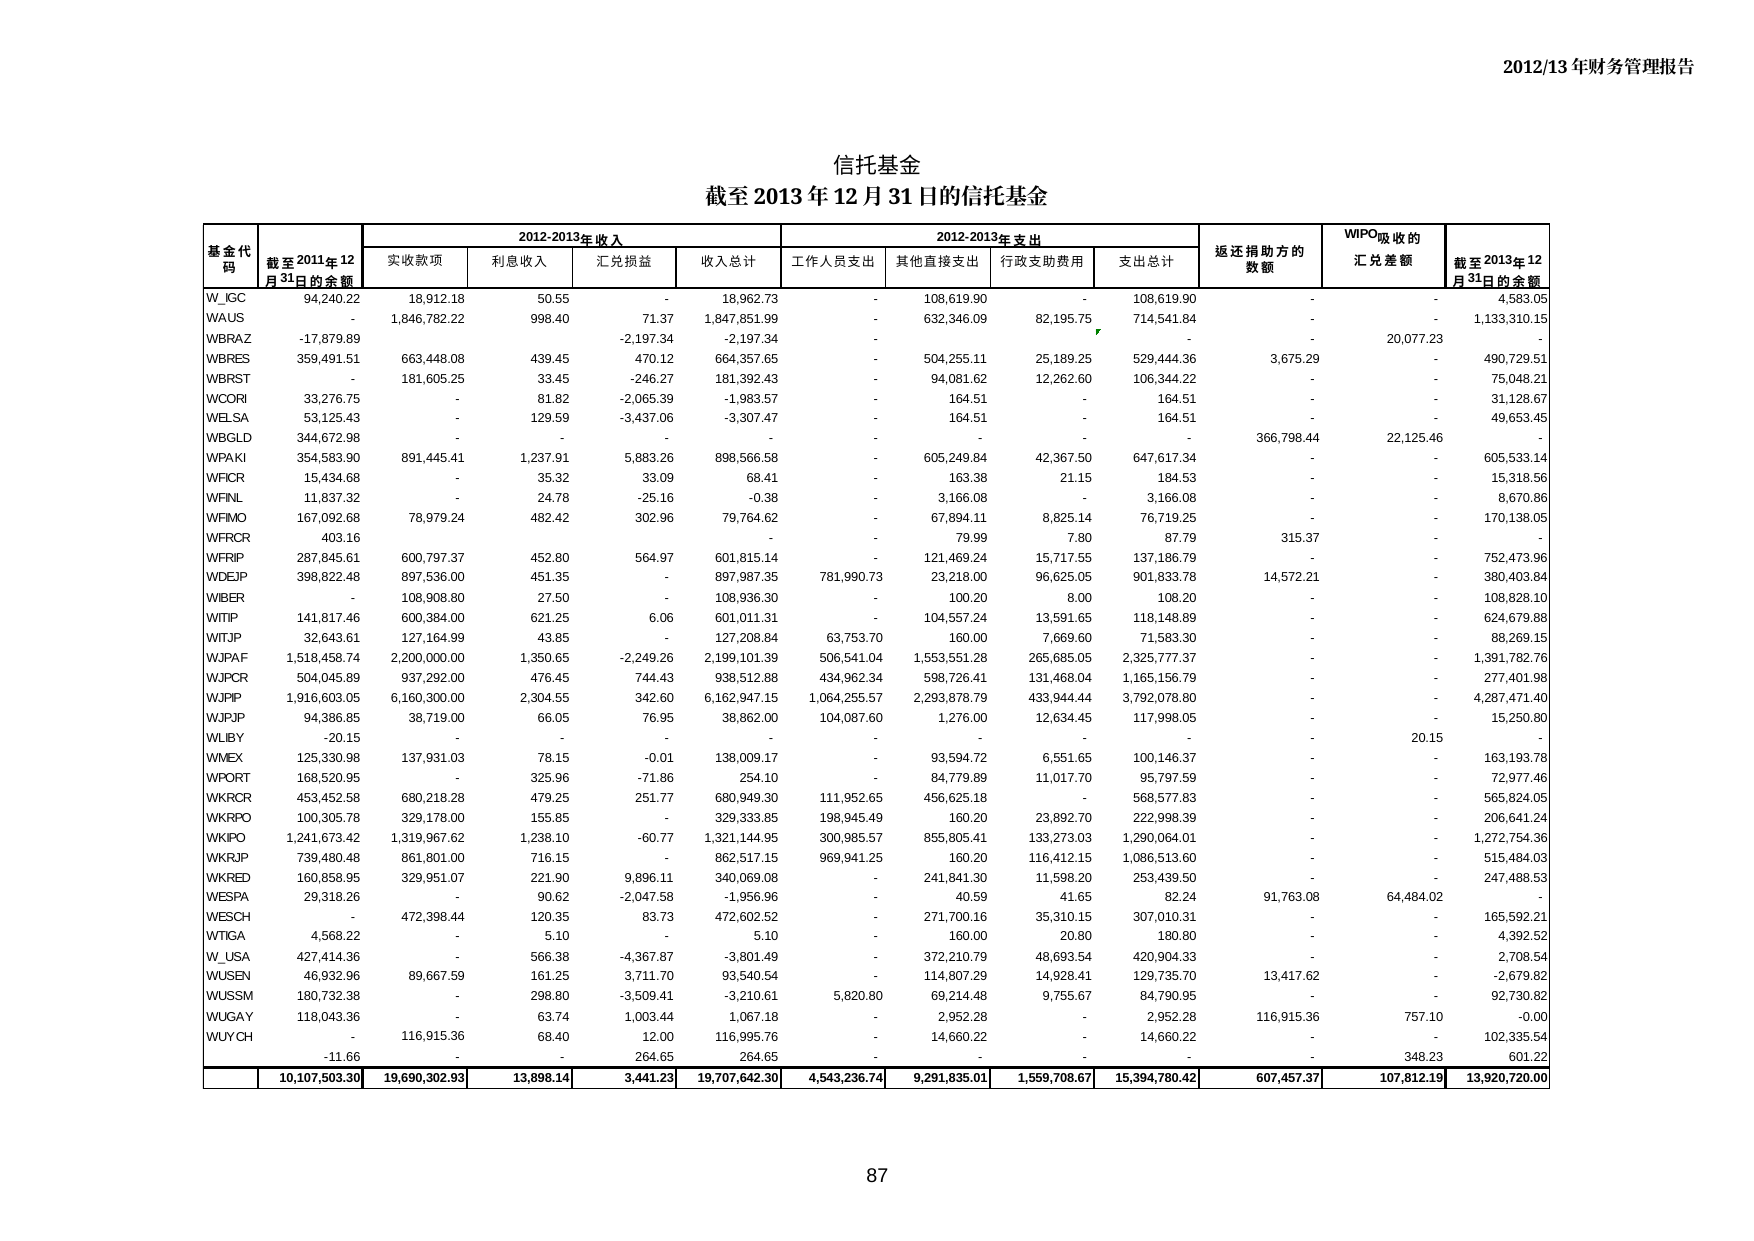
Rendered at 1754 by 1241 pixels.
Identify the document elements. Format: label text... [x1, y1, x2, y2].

subtitle 信托基金 [59, 148, 1695, 179]
text 截至2013年12月31日的信托基金 [59, 179, 1695, 211]
